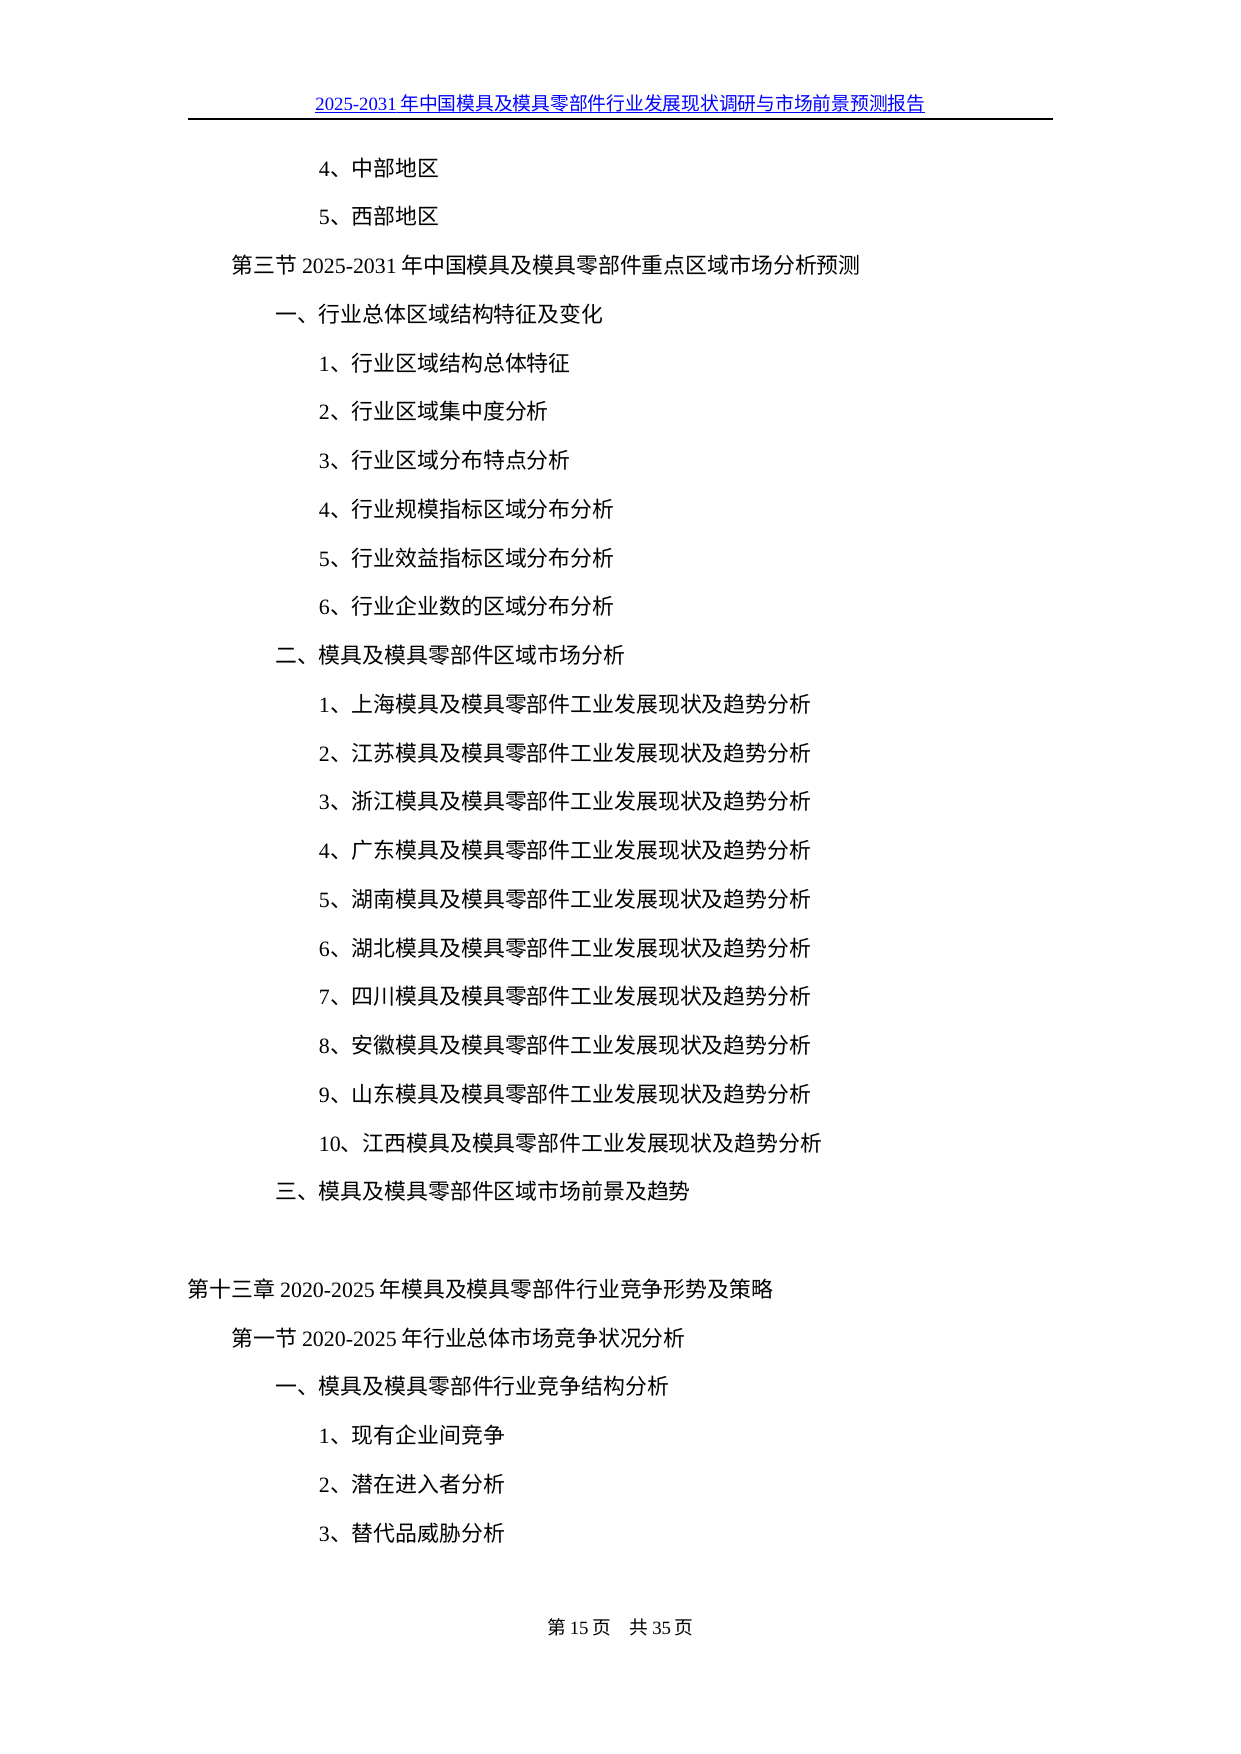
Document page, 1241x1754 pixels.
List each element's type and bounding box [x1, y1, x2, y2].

text [187, 150, 1053, 1548]
